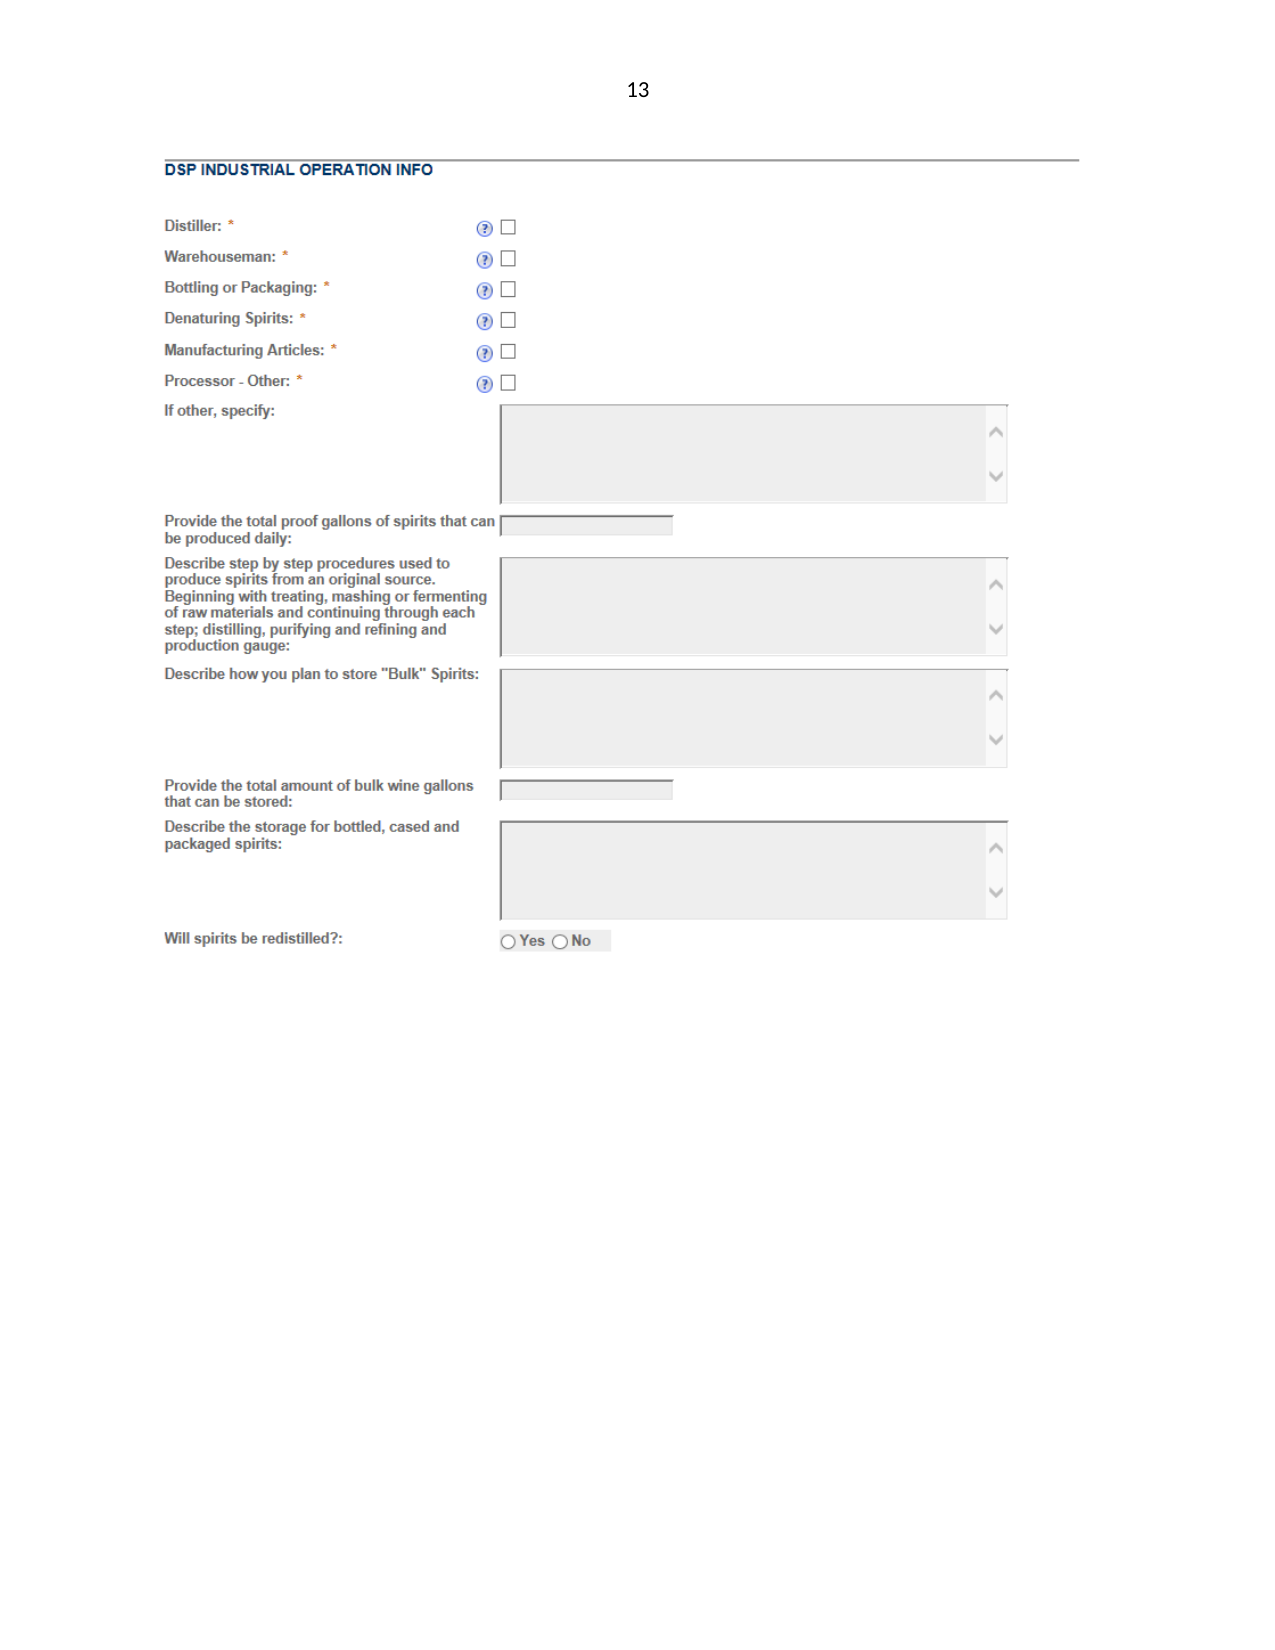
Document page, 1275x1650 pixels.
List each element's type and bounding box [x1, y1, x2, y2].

picture [150, 150, 1125, 963]
